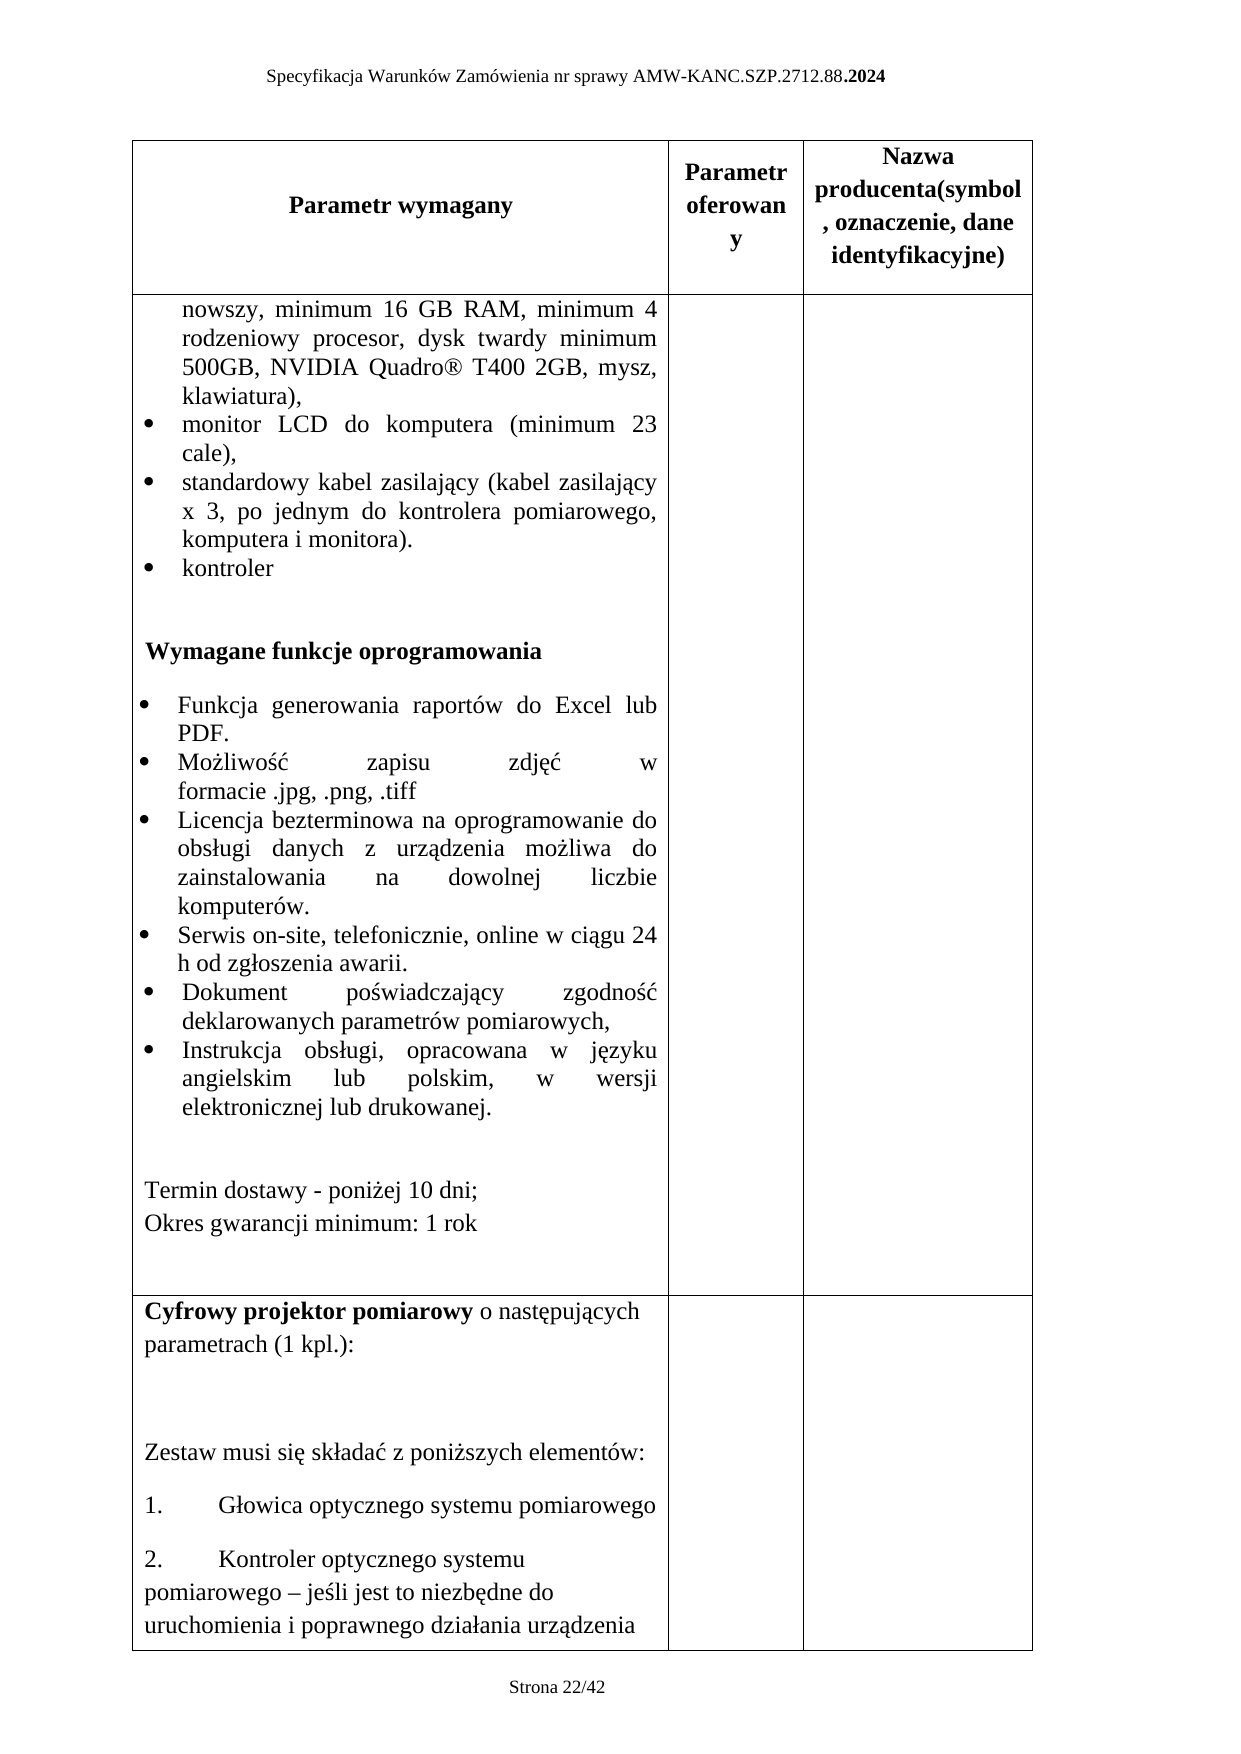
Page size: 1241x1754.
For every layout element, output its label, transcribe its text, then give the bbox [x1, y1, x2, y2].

table_cell [804, 295, 1032, 1295]
table_header Parametr oferowany [669, 141, 803, 293]
table_header Nazwa producenta(symbol, oznaczenie, dane identyfikacyjne) [804, 141, 1032, 293]
table_cell [669, 1296, 803, 1649]
table_cell [804, 1296, 1032, 1649]
table_cell [669, 295, 803, 1295]
table_header Parametr wymagany [133, 141, 668, 293]
